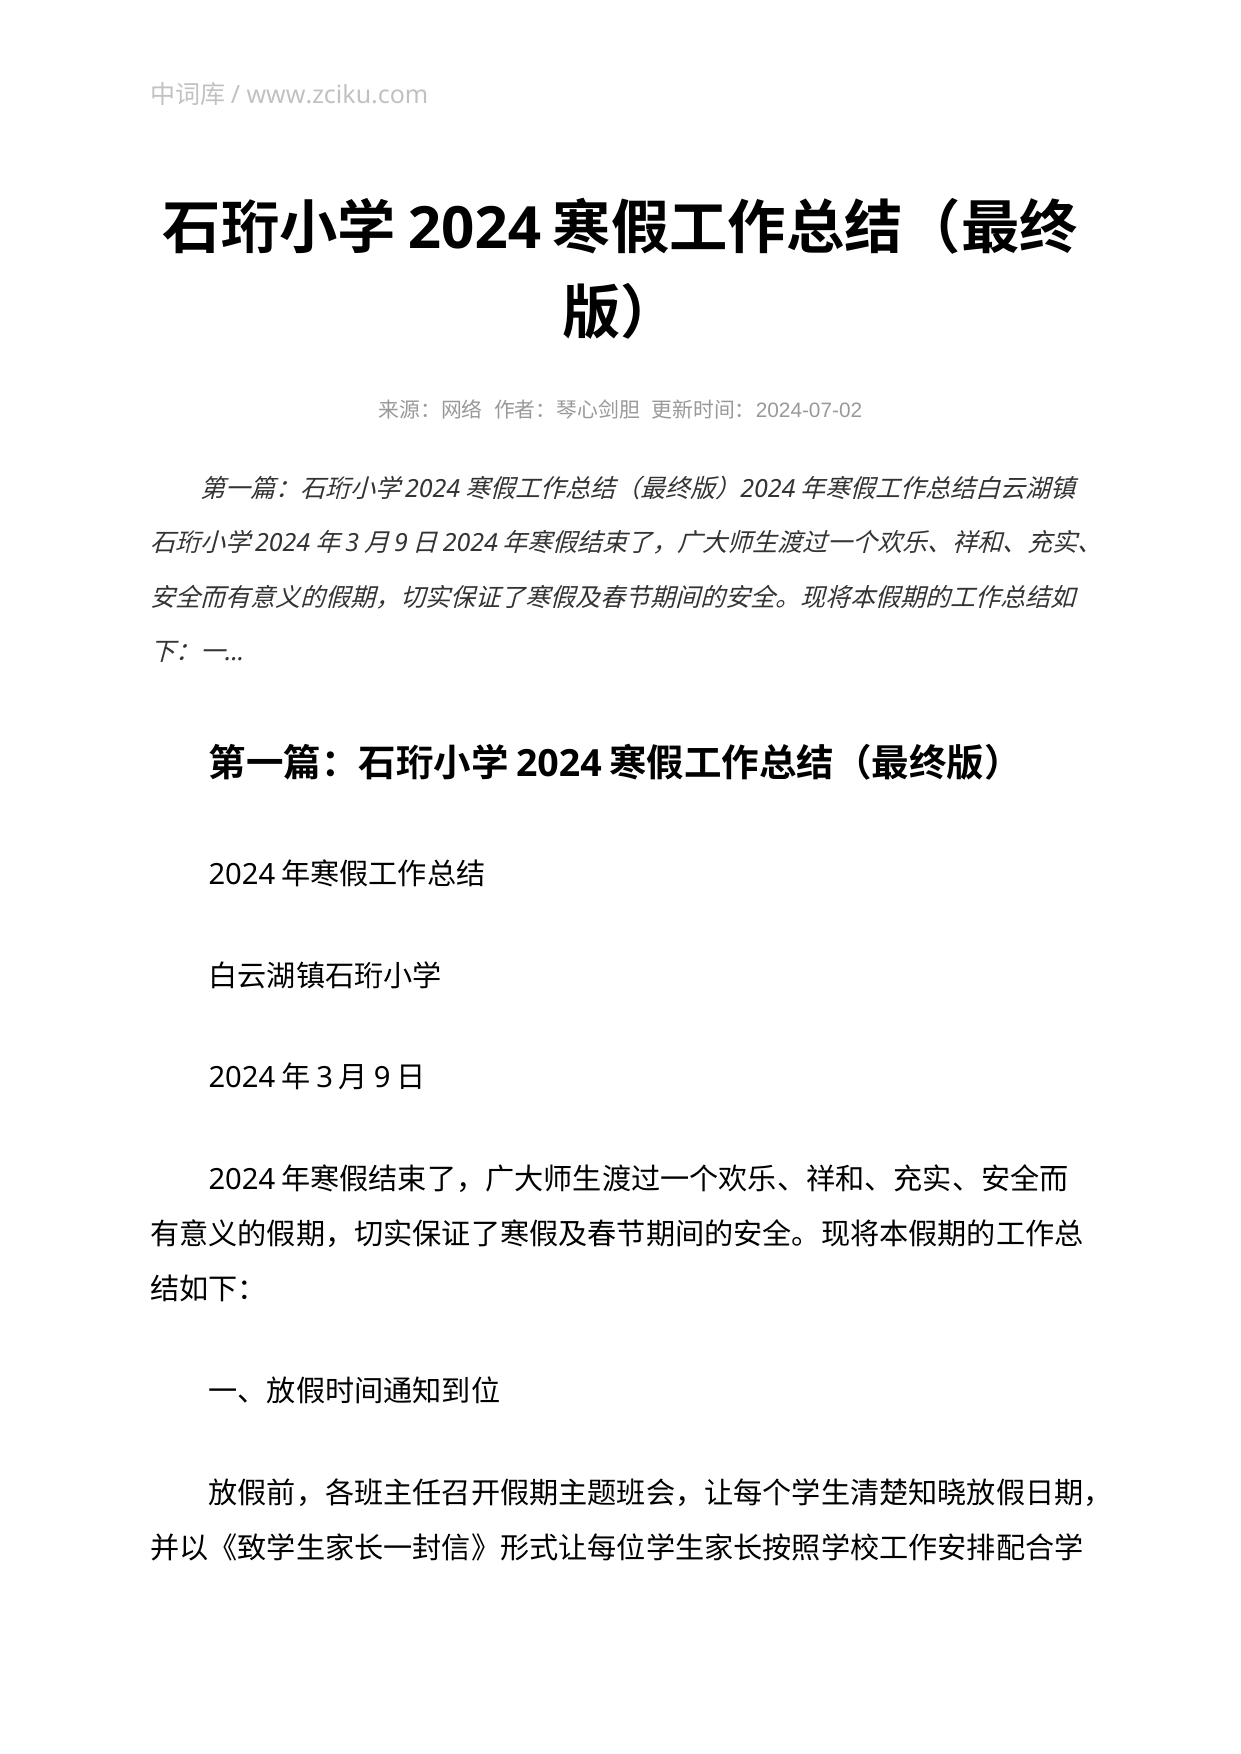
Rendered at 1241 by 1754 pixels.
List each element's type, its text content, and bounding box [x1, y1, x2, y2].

text 来源：网络 作者：琴心剑胆 更新时间：2024-07-02 [150, 397, 1090, 421]
text 白云湖镇石珩小学 [150, 952, 1090, 994]
text 第一篇：石珩小学2024寒假工作总结（最终版） [150, 733, 1090, 787]
text 2024年3月9日 [150, 1054, 1090, 1096]
text 第一篇：石珩小学2024寒假工作总结（最终版）2024年寒假工作总结白云湖镇石珩小学2024年3月9日2024年寒假结束了，广大师生渡过一个欢乐、祥和、充实、安全而有意义的假期，切实保证了寒假及春节期间的安全。现将本假期的工作总结如下：一... [150, 468, 1090, 668]
text 2024年寒假结束了，广大师生渡过一个欢乐、祥和、充实、安全而有意义的假期，切实保证了寒假及春节期间的安全。现将本假期的工作总结如下： [150, 1156, 1090, 1308]
text 一、放假时间通知到位 [150, 1368, 1090, 1410]
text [150, 1469, 1090, 1567]
subtitle 石珩小学2024寒假工作总结（最终版） [150, 181, 1090, 351]
text 2024年寒假工作总结 [150, 850, 1090, 893]
